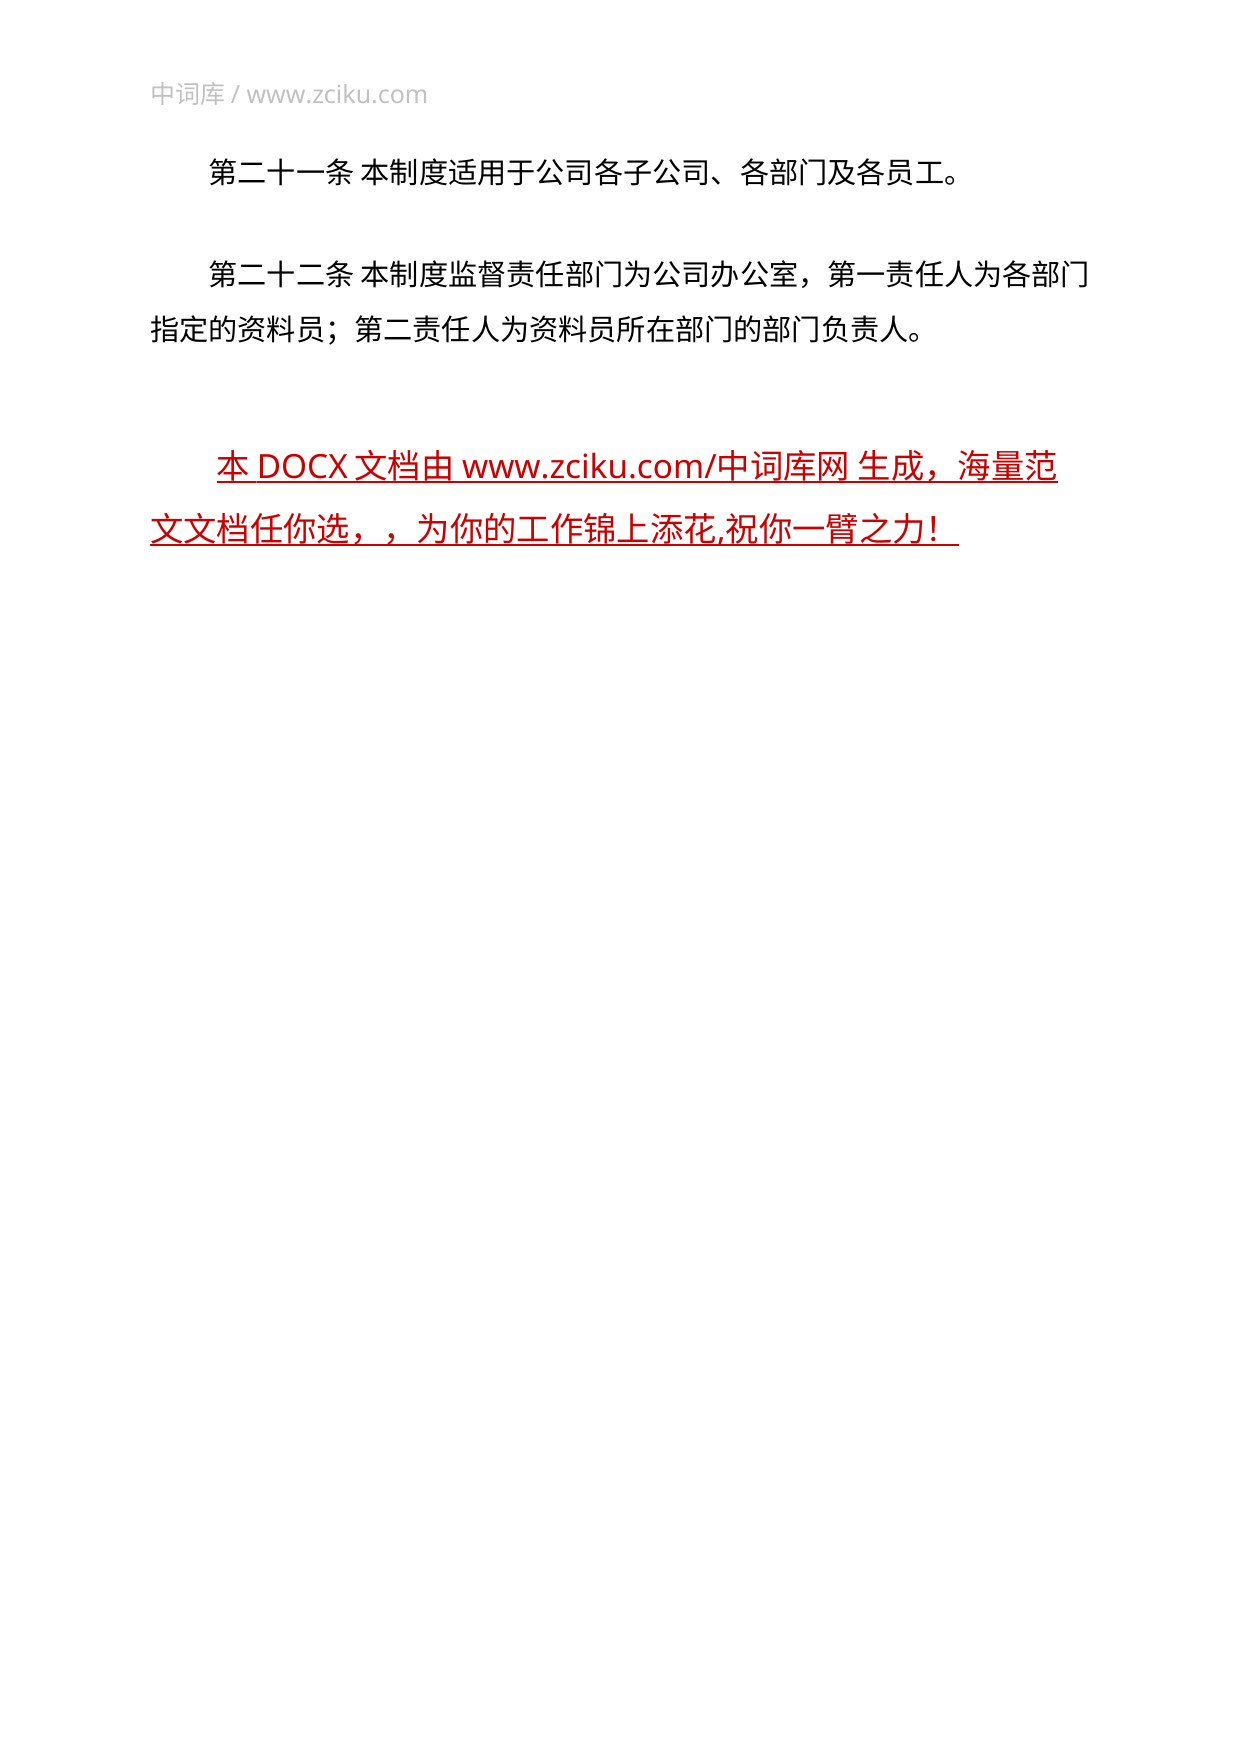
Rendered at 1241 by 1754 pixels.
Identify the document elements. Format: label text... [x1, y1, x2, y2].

text 本DOCX文档由 www.zciku.com/中词库网 生成，海量范文文档任你选，，为你的工作锦上添花,祝你一臂之力！ [150, 440, 1090, 551]
text 第二十一条 本制度适用于公司各子公司、各部门及各员工。 [150, 150, 1090, 192]
text 第二十二条 本制度监督责任部门为公司办公室，第一责任人为各部门指定的资料员；第二责任人为资料员所在部门的部门负责人。 [150, 252, 1090, 349]
